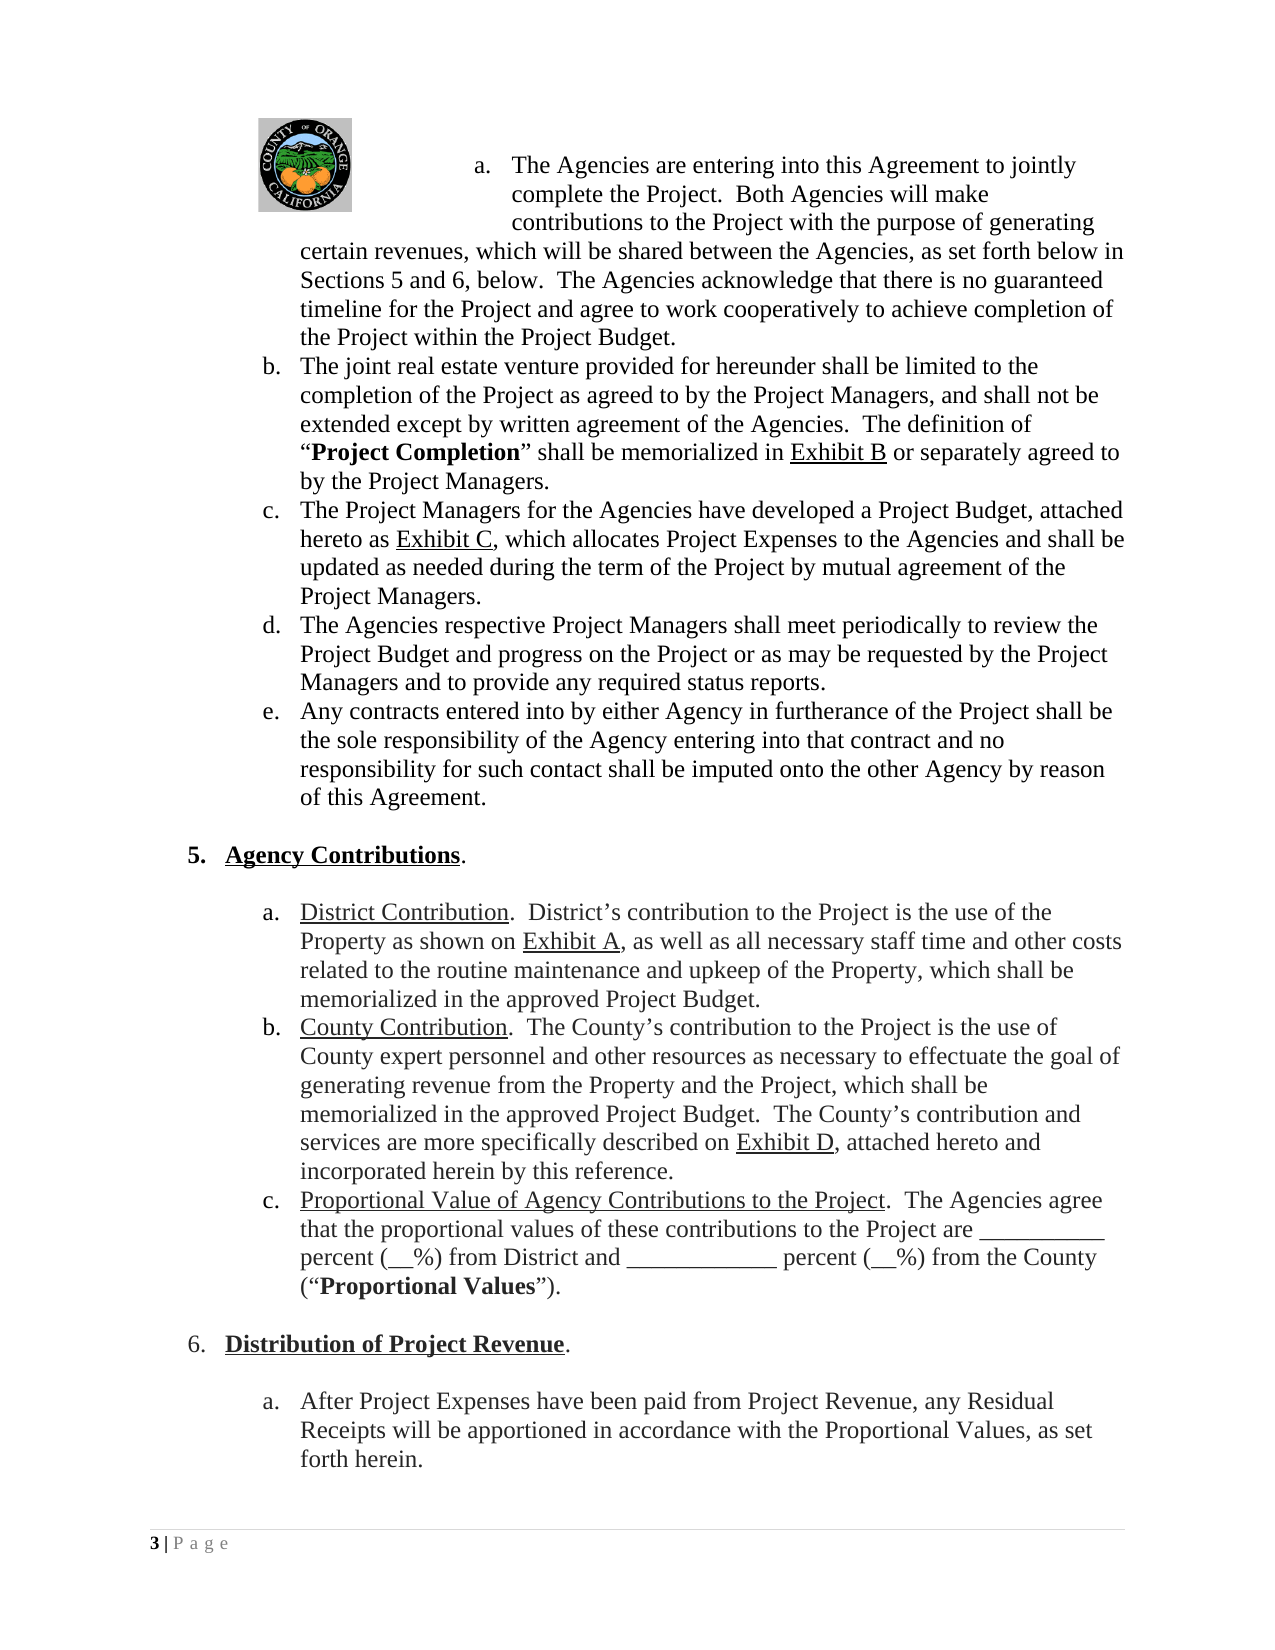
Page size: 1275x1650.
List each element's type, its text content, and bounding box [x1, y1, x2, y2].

list County Contribution. The County’s contribution to the Project is the use of County expert personnel and other resources as necessary to effectuate the goal of generating revenue from the Property and the Project, which shall be memorialized in the approved Project Budget. The County’s contribution and services are more specifically described on Exhibit D, attached hereto and incorporated herein by this reference. [262, 1012, 1125, 1185]
list After Project Expenses have been paid from Project Revenue, any Residual Receipts will be apportioned in accordance with the Proportional Values, as set forth herein. [262, 1386, 1125, 1472]
list The Project Managers for the Agencies have developed a Project Budget, attached hereto as Exhibit C, which allocates Project Expenses to the Agencies and shall be updated as needed during the term of the Project by mutual agreement of the Project Managers. [262, 495, 1125, 610]
picture [258, 118, 352, 212]
list Distribution of Project Revenue. [150, 1329, 1125, 1357]
list The Agencies are entering into this Agreement to jointly complete the Project. Both Agencies will make contributions to the Project with the purpose of generating certain revenues, which will be shared between the Agencies, as set forth below in Sections 5 and 6, below. The Agencies acknowledge that there is no guaranteed timeline for the Project and agree to work cooperatively to achieve completion of the Project within the Project Budget. [262, 150, 1125, 351]
list The joint real estate venture provided for hereunder shall be limited to the completion of the Project as agreed to by the Project Managers, and shall not be extended except by written agreement of the Agencies. The definition of “Project Completion” shall be memorialized in Exhibit B or separately agreed to by the Project Managers. [262, 351, 1125, 495]
list District Contribution. District’s contribution to the Project is the use of the Property as shown on Exhibit A, as well as all necessary staff time and other costs related to the routine maintenance and upkeep of the Property, which shall be memorialized in the approved Project Budget. [262, 897, 1125, 1012]
list Agency Contributions. [150, 840, 1125, 869]
list The Agencies respective Project Managers shall meet periodically to review the Project Budget and progress on the Project or as may be requested by the Project Managers and to provide any required status reports. [262, 610, 1125, 696]
list Proportional Value of Agency Contributions to the Project. The Agencies agree that the proportional values of these contributions to the Project are __________ percent (__%) from District and ____________ percent (__%) from the County (“Proportional Values”). [262, 1185, 1125, 1300]
list Any contracts entered into by either Agency in furtherance of the Project shall be the sole responsibility of the Agency entering into that contract and no responsibility for such contact shall be imputed onto the other Agency by reason of this Agreement. [262, 696, 1125, 811]
